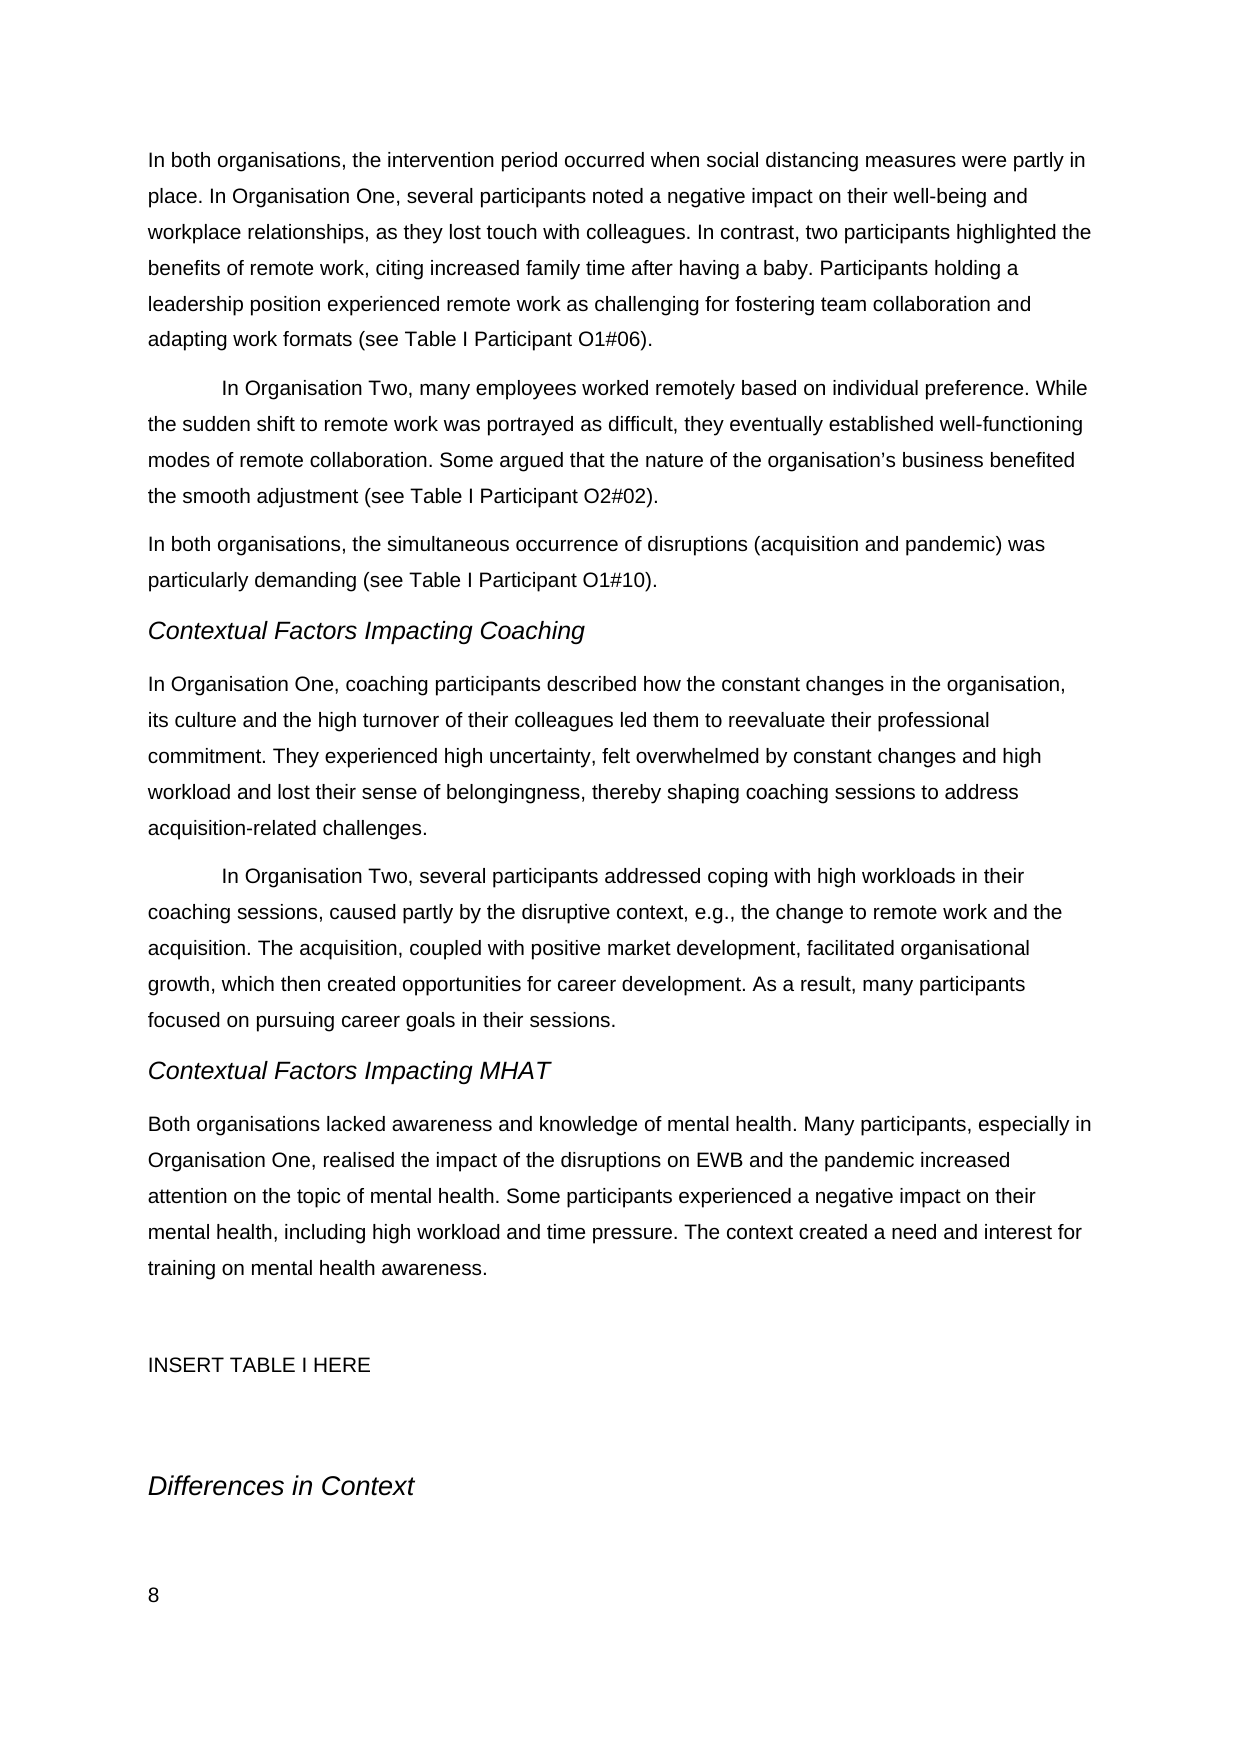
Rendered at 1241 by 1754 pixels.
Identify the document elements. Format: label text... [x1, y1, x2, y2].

text In both organisations, the intervention period occurred when social distancing measures were partly in place. In Organisation One, several participants noted a negative impact on their well-being and workplace relationships, as they lost touch with colleagues. In contrast, two participants highlighted the benefits of remote work, citing increased family time after having a baby. Participants holding a leadership position experienced remote work as challenging for fostering team collaboration and adapting work formats (see Table I Participant O1#06). [148, 148, 1093, 351]
text Contextual Factors Impacting Coaching [148, 616, 1093, 645]
text In Organisation Two, many employees worked remotely based on individual preference. While the sudden shift to remote work was portrayed as difficult, they eventually established well-functioning modes of remote collaboration. Some argued that the nature of the organisation’s business benefited the smooth adjustment (see Table I Participant O2#02). [148, 376, 1093, 507]
text INSERT TABLE I HERE [148, 1353, 1093, 1377]
subtitle Differences in Context [148, 1470, 1093, 1502]
text In Organisation Two, several participants addressed coping with high workloads in their coaching sessions, caused partly by the disruptive context, e.g., the change to remote work and the acquisition. The acquisition, coupled with positive market development, facilitated organisational growth, which then created opportunities for career development. As a result, many participants focused on pursuing career goals in their sessions. [148, 864, 1093, 1032]
text In Organisation One, coaching participants described how the constant changes in the organisation, its culture and the high turnover of their colleagues led them to reevaluate their professional commitment. They experienced high uncertainty, felt overwhelmed by constant changes and high workload and lost their sense of belongingness, thereby shaping coaching sessions to address acquisition-related challenges. [148, 672, 1093, 840]
text Contextual Factors Impacting MHAT [148, 1056, 1093, 1085]
text Both organisations lacked awareness and knowledge of mental health. Many participants, especially in Organisation One, realised the impact of the disruptions on EWB and the pandemic increased attention on the topic of mental health. Some participants experienced a negative impact on their mental health, including high workload and time pressure. The context created a need and interest for training on mental health awareness. [148, 1112, 1093, 1280]
text In both organisations, the simultaneous occurrence of disruptions (acquisition and pandemic) was particularly demanding (see Table I Participant O1#10). [148, 532, 1093, 592]
